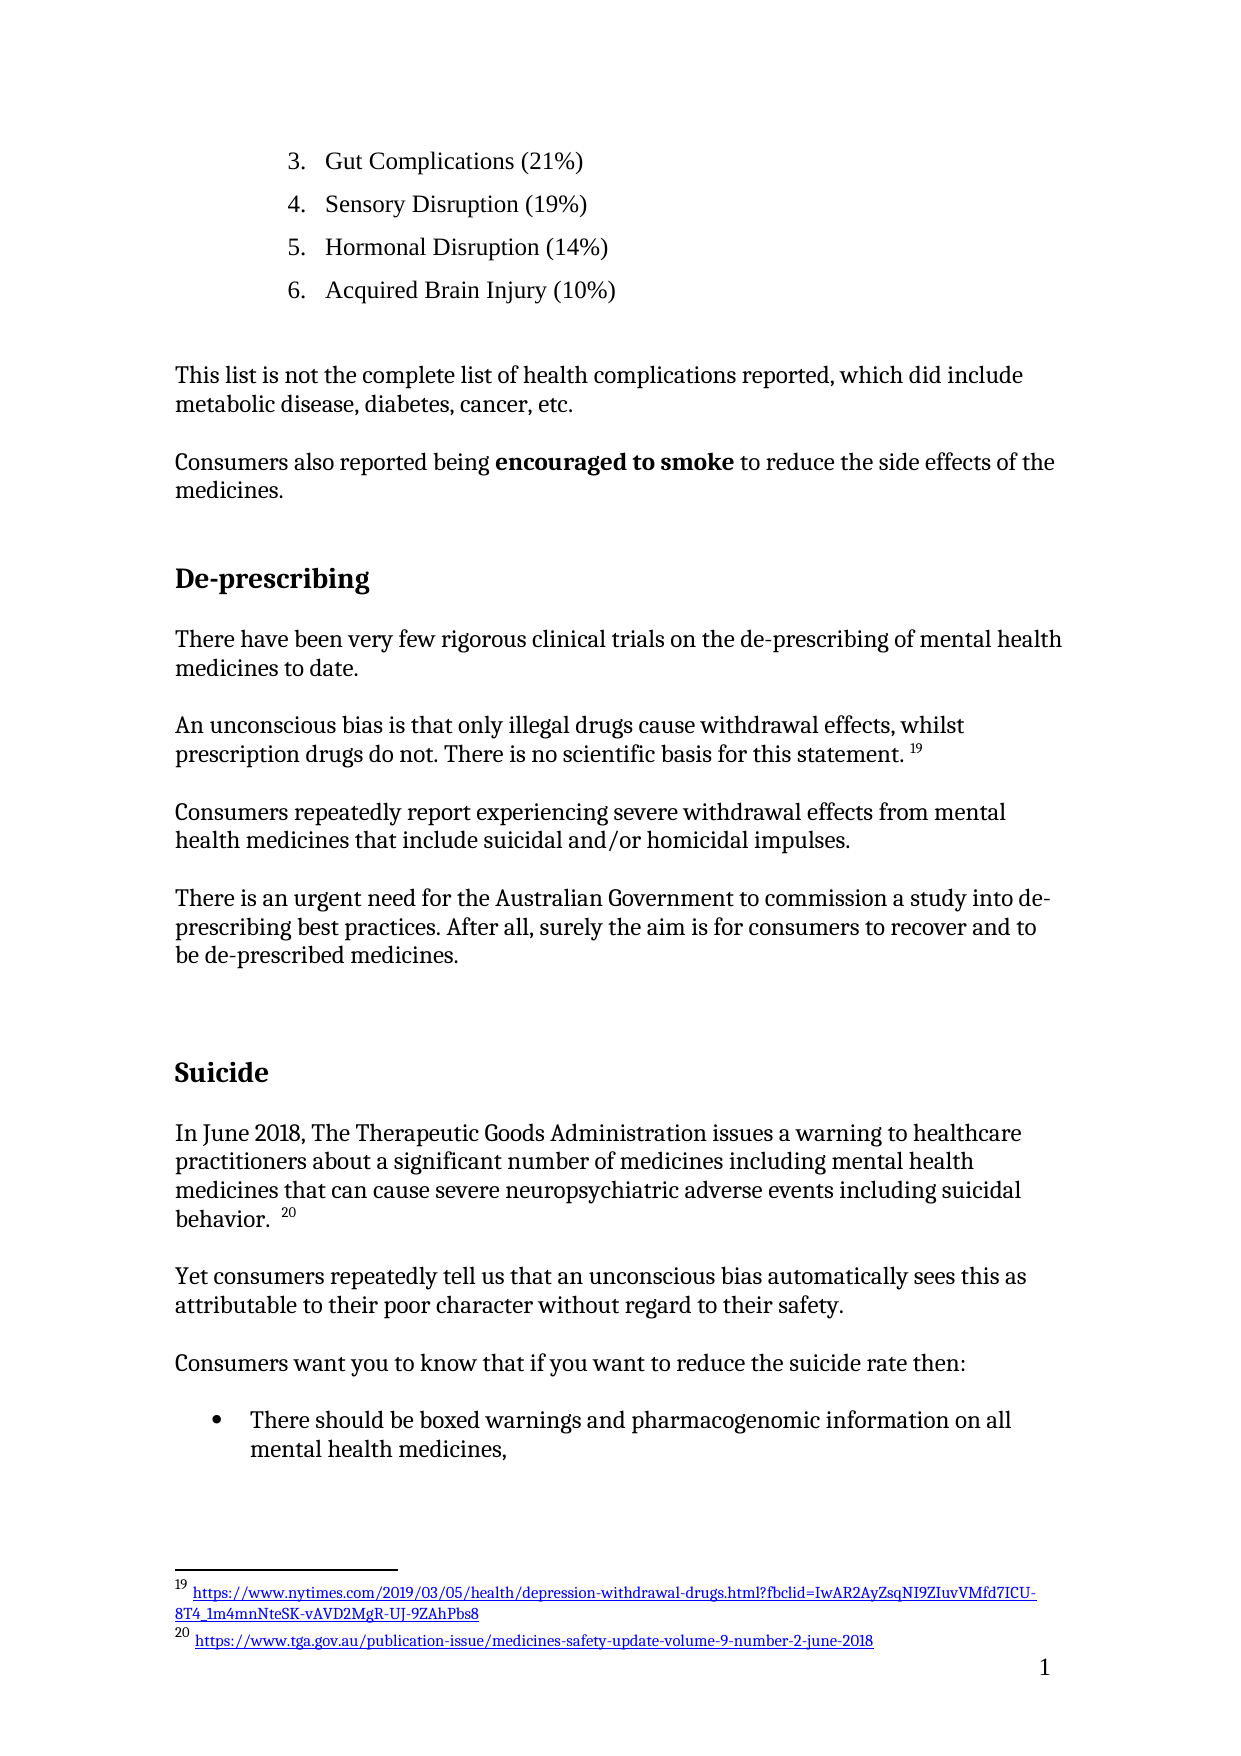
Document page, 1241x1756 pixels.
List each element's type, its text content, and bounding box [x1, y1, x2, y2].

text Yet consumers repeatedly tell us that an unconscious bias automatically sees this as attributable to their poor character without regard to their safety. [175, 1262, 1065, 1320]
text This list is not the complete list of health complications reported, which did include metabolic disease, diabetes, cancer, etc. [175, 361, 1065, 419]
list Hormonal Disruption (14%) [287, 232, 1065, 261]
list Acquired Brain Injury (10%) [287, 275, 1065, 304]
text Consumers repeatedly report experiencing severe withdrawal effects from mental health medicines that include suicidal and/or homicidal impulses. [175, 797, 1065, 855]
text Consumers also reported being encouraged to smoke to reduce the side effects of the medicines. [175, 448, 1065, 534]
list Gut Complications (21%) [287, 146, 1065, 174]
text There have been very few rigorous clinical trials on the de-prescribing of mental health medicines to date. [175, 625, 1065, 682]
text An unconscious bias is that only illegal drugs cause withdrawal effects, whilst prescription drugs do not. There is no scientific basis for this statement. [175, 711, 1065, 769]
text In June 2018, The Therapeutic Goods Administration issues a warning to healthcare practitioners about a significant number of medicines including mental health medicines that can cause severe neuropsychiatric adverse events including suicidal behavior. [175, 1118, 1065, 1233]
list There should be boxed warnings and pharmacogenomic information on all mental health medicines, [212, 1406, 1065, 1492]
text Suicide [175, 1056, 1065, 1090]
text De-prescribing [175, 563, 1065, 596]
list Sensory Disruption (19%) [287, 189, 1065, 218]
text Consumers want you to know that if you want to reduce the suicide rate then: [175, 1348, 1065, 1377]
text There is an urgent need for the Australian Government to commission a study into de-prescribing best practices. After all, surely the aim is for consumers to recover and to be de-prescribed medicines. [175, 884, 1065, 970]
